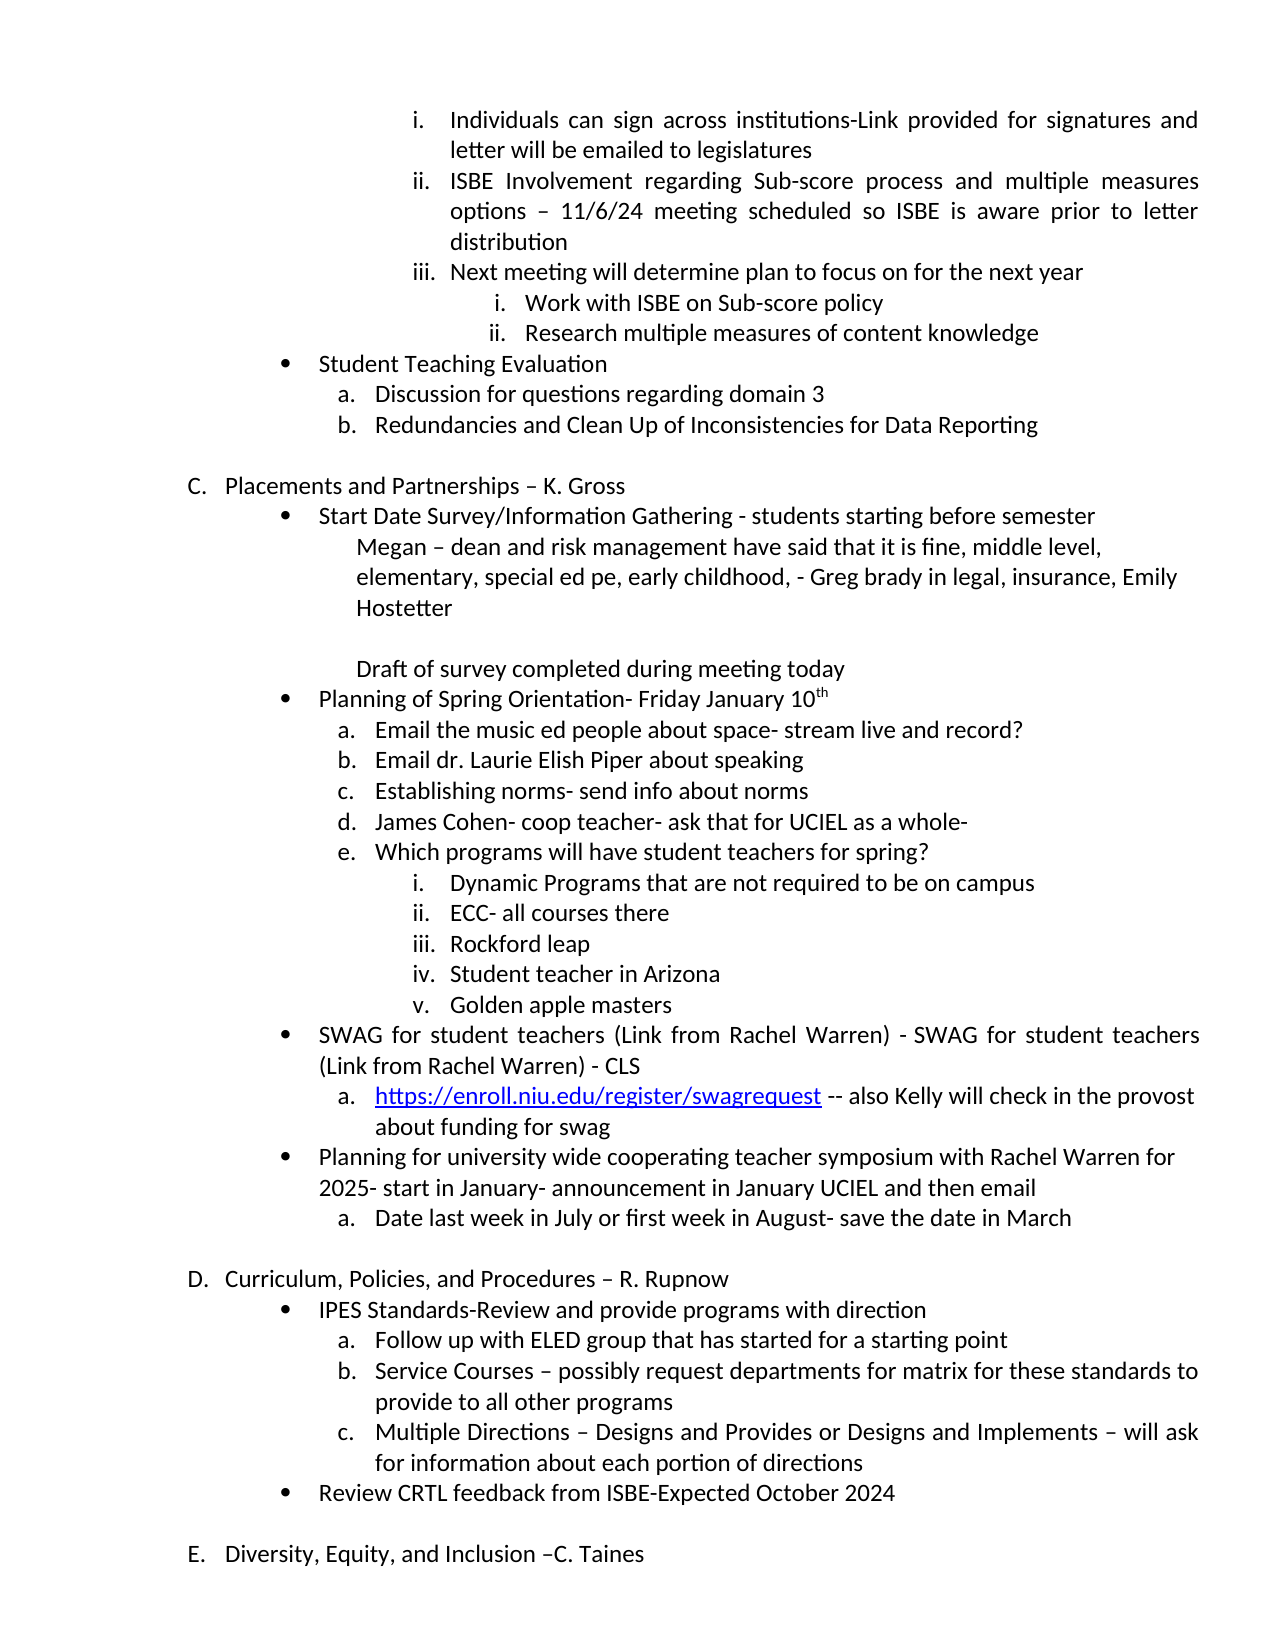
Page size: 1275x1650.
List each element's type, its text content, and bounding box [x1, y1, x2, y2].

list Which programs will have student teachers for spring? [337, 836, 1200, 867]
list https://enroll.niu.edu/register/swagrequest -- also Kelly will check in the provost about funding for swag [337, 1080, 1200, 1141]
text Megan – dean and risk management have said that it is fine, middle level, elementary, special ed pe, early childhood, - Greg brady in legal, insurance, Emily Hostetter [356, 531, 1200, 623]
list Date last week in July or first week in August- save the date in March [337, 1202, 1200, 1233]
list Multiple Directions – Designs and Provides or Designs and Implements – will ask for information about each portion of directions [337, 1416, 1200, 1477]
list Service Courses – possibly request departments for matrix for these standards to provide to all other programs [337, 1355, 1200, 1416]
list Student teacher in Arizona [412, 958, 1200, 989]
list Next meeting will determine plan to focus on for the next year [412, 256, 1200, 287]
list Rockford leap [412, 928, 1200, 958]
list SWAG for student teachers (Link from Rachel Warren) - SWAG for student teachers (Link from Rachel Warren) - CLS [281, 1019, 1200, 1080]
list Student Teaching Evaluation [281, 348, 1200, 378]
list Email the music ed people about space- stream live and record? [337, 714, 1200, 745]
list Dynamic Programs that are not required to be on campus [412, 867, 1200, 897]
list Golden apple masters [412, 989, 1200, 1019]
list Planning of Spring Orientation- Friday January 10th [281, 684, 1200, 714]
list ISBE Involvement regarding Sub-score process and multiple measures options – 11/6/24 meeting scheduled so ISBE is aware prior to letter distribution [412, 165, 1200, 256]
list Placements and Partnerships – K. Gross [187, 470, 1200, 501]
list Establishing norms- send info about norms [337, 775, 1200, 806]
text Draft of survey completed during meeting today [281, 653, 1200, 684]
list Work with ISBE on Sub-score policy [506, 287, 1200, 317]
list Diversity, Equity, and Inclusion –C. Taines [187, 1538, 1200, 1569]
list Start Date Survey/Information Gathering - students starting before semester [281, 501, 1200, 531]
list ECC- all courses there [412, 897, 1200, 928]
list Review CRTL feedback from ISBE-Expected October 2024 [281, 1477, 1200, 1508]
list Research multiple measures of content knowledge [506, 317, 1200, 348]
list Curriculum, Policies, and Procedures – R. Rupnow [187, 1263, 1200, 1294]
list IPES Standards-Review and provide programs with direction [281, 1294, 1200, 1324]
list Follow up with ELED group that has started for a starting point [337, 1324, 1200, 1355]
list Redundancies and Clean Up of Inconsistencies for Data Reporting [337, 409, 1200, 439]
list James Cohen- coop teacher- ask that for UCIEL as a whole- [337, 806, 1200, 836]
list Individuals can sign across institutions-Link provided for signatures and letter will be emailed to legislatures [412, 104, 1200, 165]
list Planning for university wide cooperating teacher symposium with Rachel Warren for 2025- start in January- announcement in January UCIEL and then email [281, 1141, 1200, 1202]
list Email dr. Laurie Elish Piper about speaking [337, 745, 1200, 775]
list Discussion for questions regarding domain 3 [337, 378, 1200, 409]
